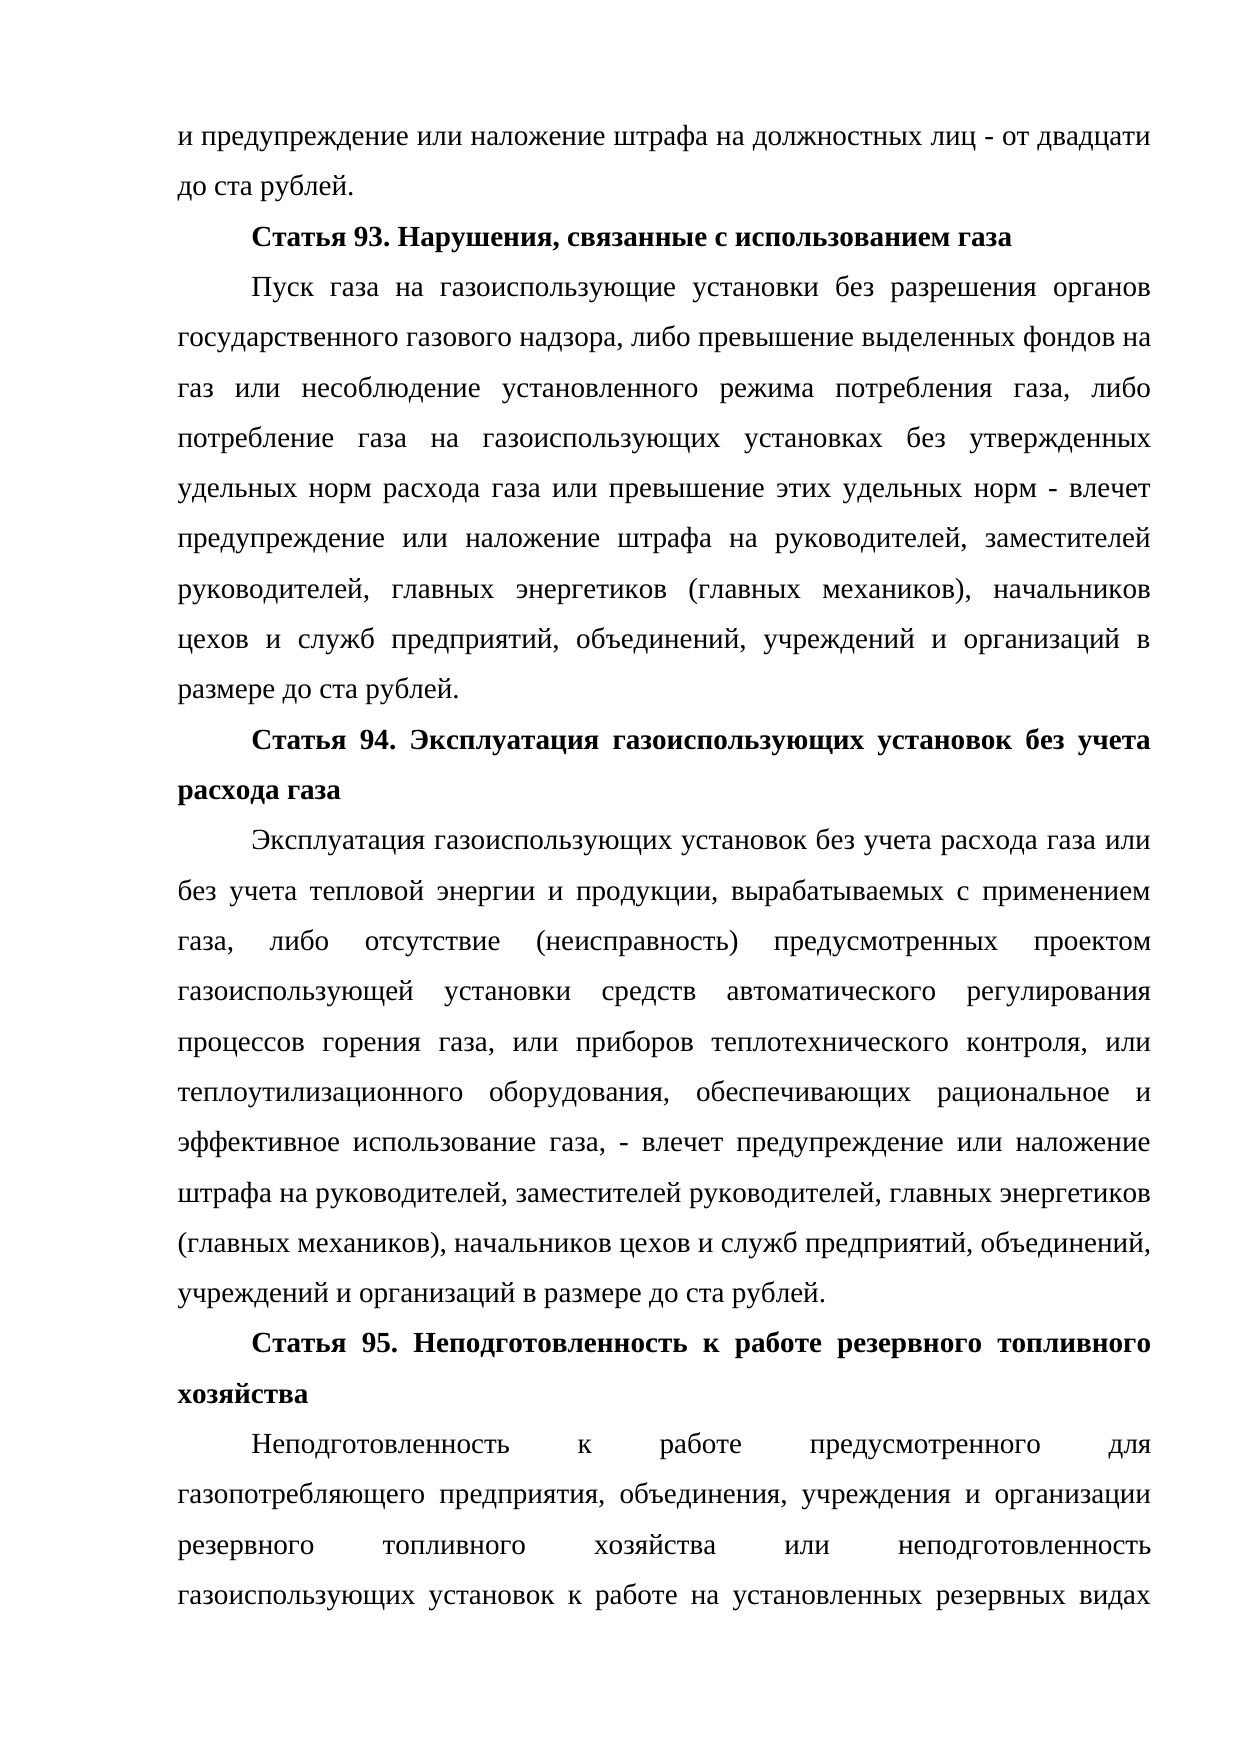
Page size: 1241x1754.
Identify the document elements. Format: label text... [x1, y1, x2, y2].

text Статья 93. Нарушения, связанные с использованием газа [177, 219, 1152, 252]
text Эксплуатация газоиспользующих установок без учета расхода газа или без учета тепловой энергии и продукции, вырабатываемых с применением газа, либо отсутствие (неисправность) предусмотренных проектом газоиспользующей установки средств автоматического регулирования процессов горения газа, или приборов теплотехнического контроля, или теплоутилизационного оборудования, обеспечивающих рациональное и эффективное использование газа, - влечет предупреждение или наложение штрафа на руководителей, заместителей руководителей, главных энергетиков (главных механиков), начальников цехов и служб предприятий, объединений, учреждений и организаций в размере до ста рублей. [177, 822, 1152, 1309]
text Статья 95. Неподготовленность к работе резервного топливного хозяйства [177, 1326, 1152, 1409]
text Пуск газа на газоиспользующие установки без разрешения органов государственного газового надзора, либо превышение выделенных фондов на газ или несоблюдение установленного режима потребления газа, либо потребление газа на газоиспользующих установках без утвержденных удельных норм расхода газа или превышение этих удельных норм - влечет предупреждение или наложение штрафа на руководителей, заместителей руководителей, главных энергетиков (главных механиков), начальников цехов и служб предприятий, объединений, учреждений и организаций в размере до ста рублей. [177, 269, 1152, 705]
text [177, 1426, 1152, 1611]
text Статья 94. Эксплуатация газоиспользующих установок без учета расхода газа [177, 722, 1152, 806]
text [177, 118, 1152, 202]
